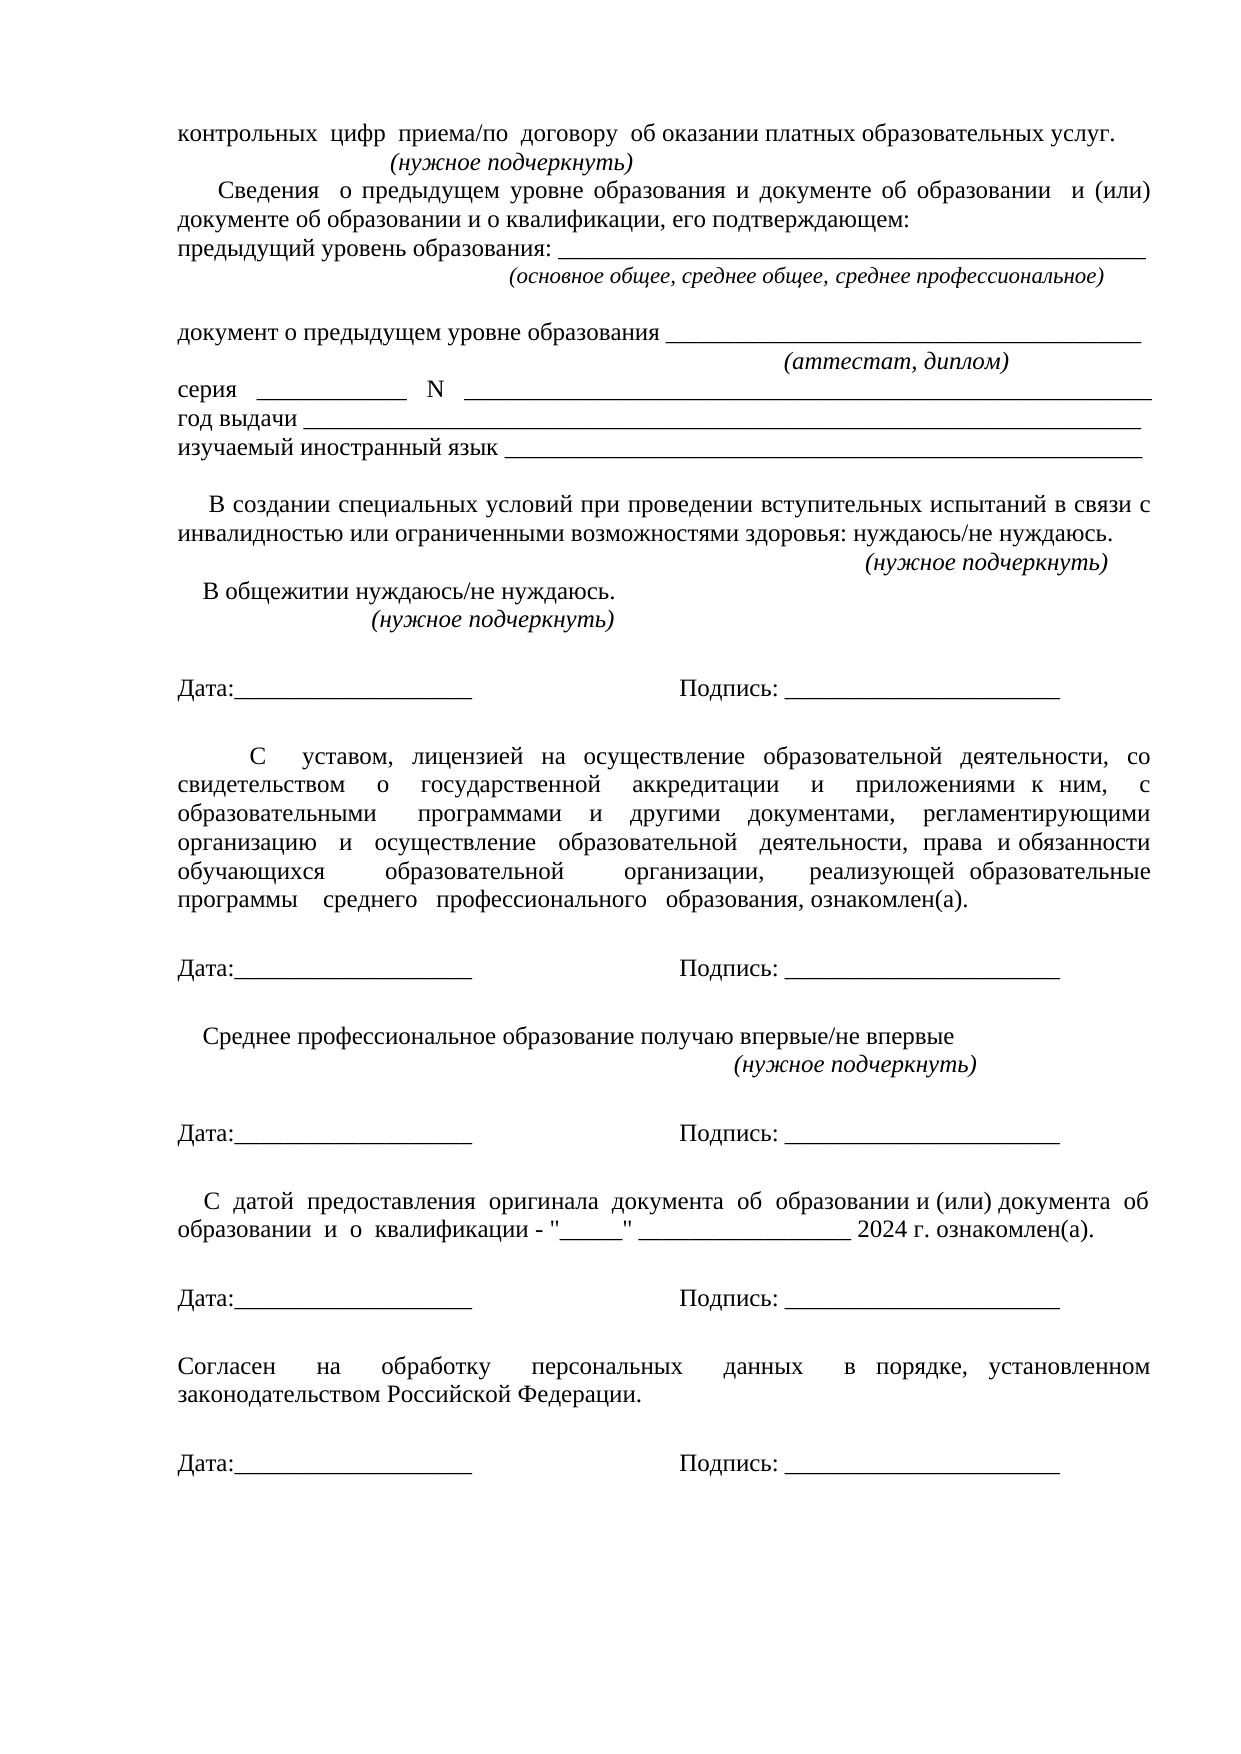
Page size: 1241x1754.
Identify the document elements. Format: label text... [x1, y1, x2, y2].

text изучаемый иностранный язык ___________________________________________________ [177, 432, 1152, 461]
table_header Подпись: ______________________ [673, 1272, 1116, 1322]
text серия ____________ N _______________________________________________________ год выдачи ___________________________________________________________________ [177, 374, 1152, 432]
table_header Дата:___________________ [171, 662, 673, 712]
text (основное общее, среднее общее, среднее профессиональное) [177, 262, 1152, 288]
text (нужное подчеркнуть) [177, 547, 1152, 576]
text С датой предоставления оригинала документа об образовании и (или) документа об образовании и о квалификации - "_____" _________________ 2024 г. ознакомлен(а). [177, 1186, 1152, 1243]
table_header Подпись: ______________________ [673, 942, 1116, 992]
text Среднее профессиональное образование получаю впервые/не впервые [177, 1021, 1152, 1049]
text предыдущий уровень образования: _______________________________________________ [177, 233, 1152, 262]
text Сведения о предыдущем уровне образования и документе об образовании и (или) документе об образовании и о квалификации, его подтверждающем: [177, 176, 1152, 233]
text Согласен на обработку персональных данных в порядке, установленном законодательством Российской Федерации. [177, 1351, 1152, 1408]
table_header Дата:___________________ [171, 1272, 673, 1322]
text (нужное подчеркнуть) [177, 1049, 1152, 1078]
text (нужное подчеркнуть) [177, 147, 1152, 176]
table_header Дата:___________________ [171, 1437, 673, 1487]
text контрольных цифр приема/по договору об оказании платных образовательных услуг. [177, 118, 1152, 147]
table_header Подпись: ______________________ [673, 662, 1116, 712]
text В создании специальных условий при проведении вступительных испытаний в связи с инвалидностью или ограниченными возможностями здоровья: нуждаюсь/не нуждаюсь. [177, 489, 1152, 547]
text (нужное подчеркнуть) [177, 604, 1152, 633]
table_header Дата:___________________ [171, 1107, 673, 1157]
table_header Дата:___________________ [171, 942, 673, 992]
table_header Подпись: ______________________ [673, 1437, 1116, 1487]
text (аттестат, диплом) [177, 346, 1152, 374]
text В общежитии нуждаюсь/не нуждаюсь. [177, 576, 1152, 604]
text С уставом, лицензией на осуществление образовательной деятельности, со свидетельством о государственной аккредитации и приложениями к ним, с образовательными программами и другими документами, регламентирующими организацию и осуществление образовательной деятельности, права и обязанности обучающихся образовательной организации, реализующей образовательные программы среднего профессионального образования, ознакомлен(а). [177, 741, 1152, 913]
text документ о предыдущем уровне образования ______________________________________ [177, 317, 1152, 346]
table_header Подпись: ______________________ [673, 1107, 1116, 1157]
